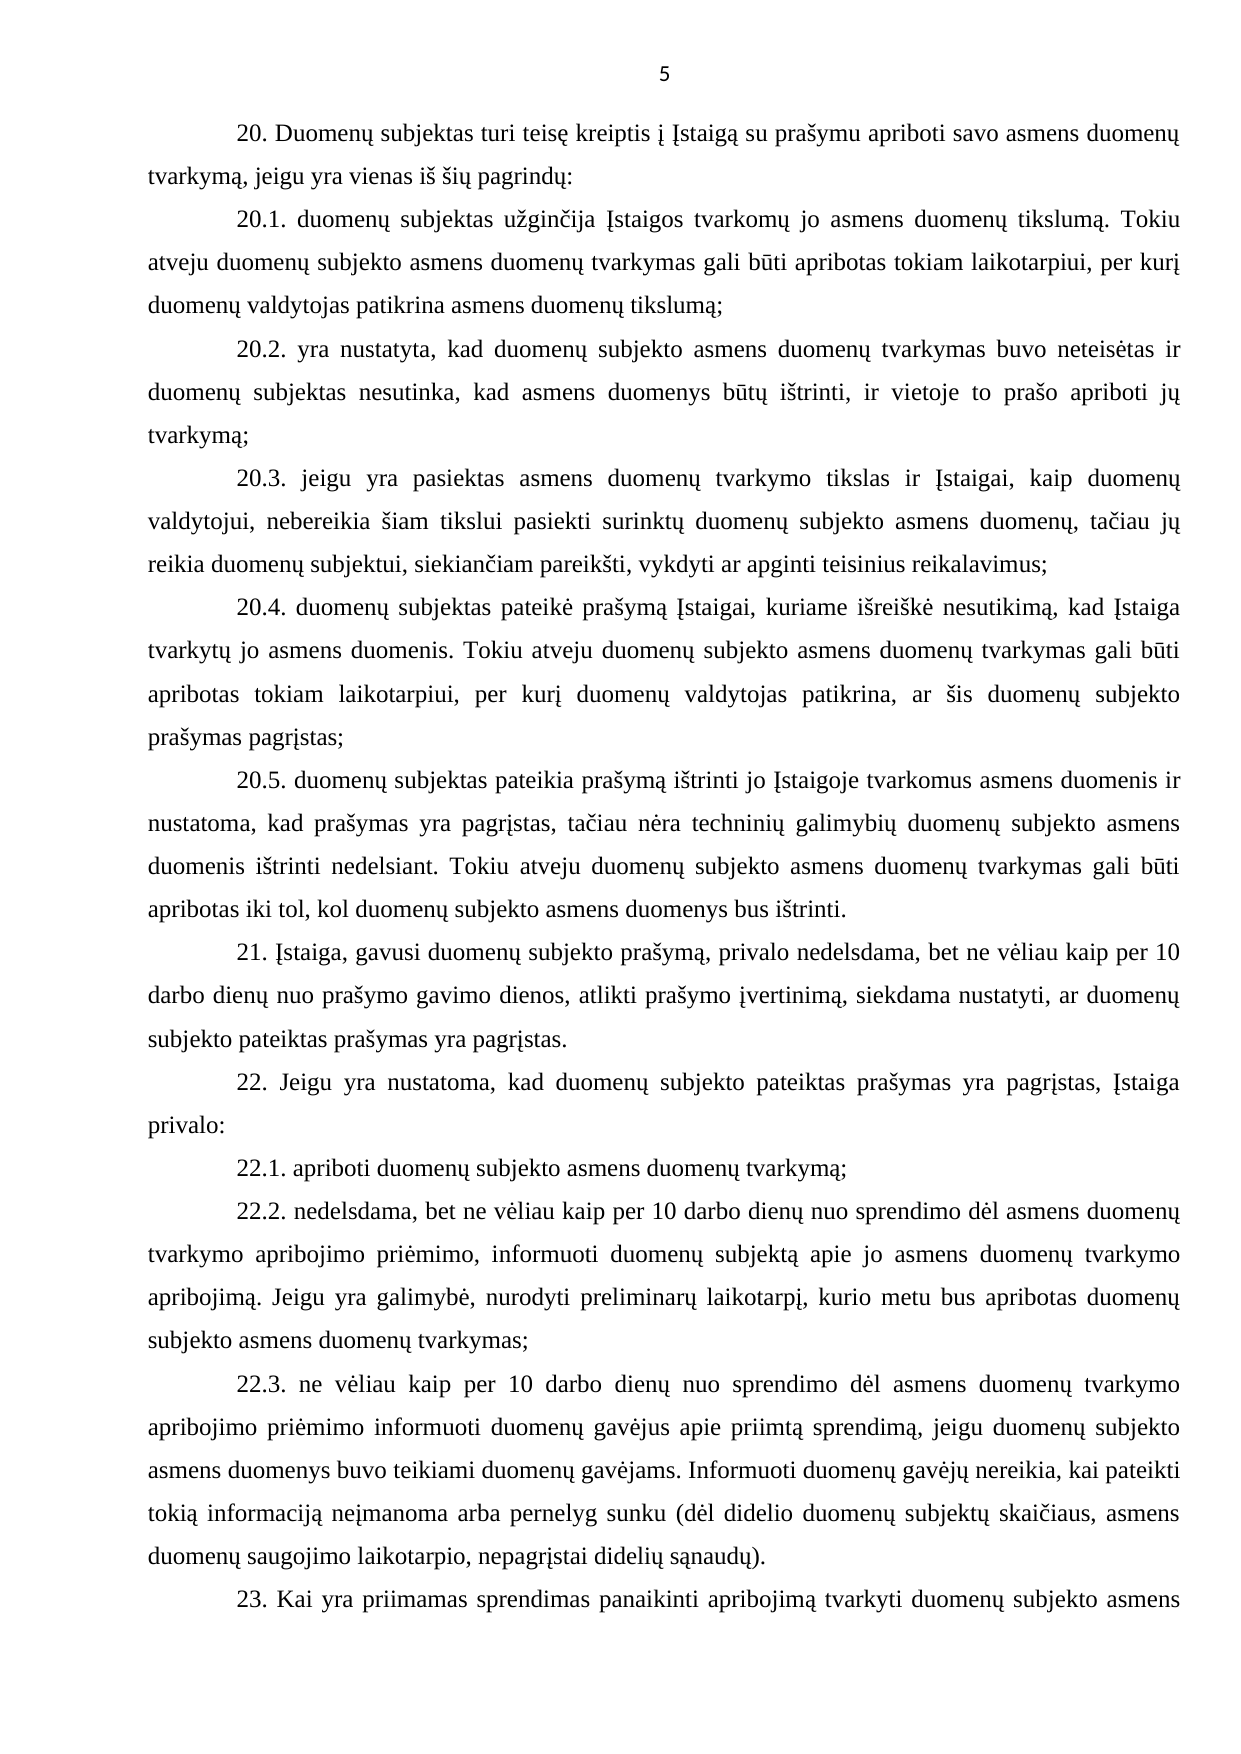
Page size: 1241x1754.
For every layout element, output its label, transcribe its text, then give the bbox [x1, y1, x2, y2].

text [148, 1584, 1181, 1613]
text 20.1. duomenų subjektas užginčija Įstaigos tvarkomų jo asmens duomenų tikslumą. Tokiu atveju duomenų subjekto asmens duomenų tvarkymas gali būti apribotas tokiam laikotarpiui, per kurį duomenų valdytojas patikrina asmens duomenų tikslumą; [148, 204, 1181, 319]
text 22.1. apriboti duomenų subjekto asmens duomenų tvarkymą; [148, 1153, 1181, 1182]
text 20.4. duomenų subjektas pateikė prašymą Įstaigai, kuriame išreiškė nesutikimą, kad Įstaiga tvarkytų jo asmens duomenis. Tokiu atveju duomenų subjekto asmens duomenų tvarkymas gali būti apribotas tokiam laikotarpiui, per kurį duomenų valdytojas patikrina, ar šis duomenų subjekto prašymas pagrįstas; [148, 592, 1181, 751]
text 20. Duomenų subjektas turi teisę kreiptis į Įstaigą su prašymu apriboti savo asmens duomenų tvarkymą, jeigu yra vienas iš šių pagrindų: [148, 118, 1181, 190]
text 20.3. jeigu yra pasiektas asmens duomenų tvarkymo tikslas ir Įstaigai, kaip duomenų valdytojui, nebereikia šiam tikslui pasiekti surinktų duomenų subjekto asmens duomenų, tačiau jų reikia duomenų subjektui, siekiančiam pareikšti, vykdyti ar apginti teisinius reikalavimus; [148, 463, 1181, 578]
text 20.2. yra nustatyta, kad duomenų subjekto asmens duomenų tvarkymas buvo neteisėtas ir duomenų subjektas nesutinka, kad asmens duomenys būtų ištrinti, ir vietoje to prašo apriboti jų tvarkymą; [148, 334, 1181, 449]
text 21. Įstaiga, gavusi duomenų subjekto prašymą, privalo nedelsdama, bet ne vėliau kaip per 10 darbo dienų nuo prašymo gavimo dienos, atlikti prašymo įvertinimą, siekdama nustatyti, ar duomenų subjekto pateiktas prašymas yra pagrįstas. [148, 937, 1181, 1052]
text 22.3. ne vėliau kaip per 10 darbo dienų nuo sprendimo dėl asmens duomenų tvarkymo apribojimo priėmimo informuoti duomenų gavėjus apie priimtą sprendimą, jeigu duomenų subjekto asmens duomenys buvo teikiami duomenų gavėjams. Informuoti duomenų gavėjų nereikia, kai pateikti tokią informaciją neįmanoma arba pernelyg sunku (dėl didelio duomenų subjektų skaičiaus, asmens duomenų saugojimo laikotarpio, nepagrįstai didelių sąnaudų). [148, 1369, 1181, 1570]
text 22. Jeigu yra nustatoma, kad duomenų subjekto pateiktas prašymas yra pagrįstas, Įstaiga privalo: [148, 1067, 1181, 1139]
text 20.5. duomenų subjektas pateikia prašymą ištrinti jo Įstaigoje tvarkomus asmens duomenis ir nustatoma, kad prašymas yra pagrįstas, tačiau nėra techninių galimybių duomenų subjekto asmens duomenis ištrinti nedelsiant. Tokiu atveju duomenų subjekto asmens duomenų tvarkymas gali būti apribotas iki tol, kol duomenų subjekto asmens duomenys bus ištrinti. [148, 765, 1181, 923]
text 22.2. nedelsdama, bet ne vėliau kaip per 10 darbo dienų nuo sprendimo dėl asmens duomenų tvarkymo apribojimo priėmimo, informuoti duomenų subjektą apie jo asmens duomenų tvarkymo apribojimą. Jeigu yra galimybė, nurodyti preliminarų laikotarpį, kurio metu bus apribotas duomenų subjekto asmens duomenų tvarkymas; [148, 1196, 1181, 1354]
